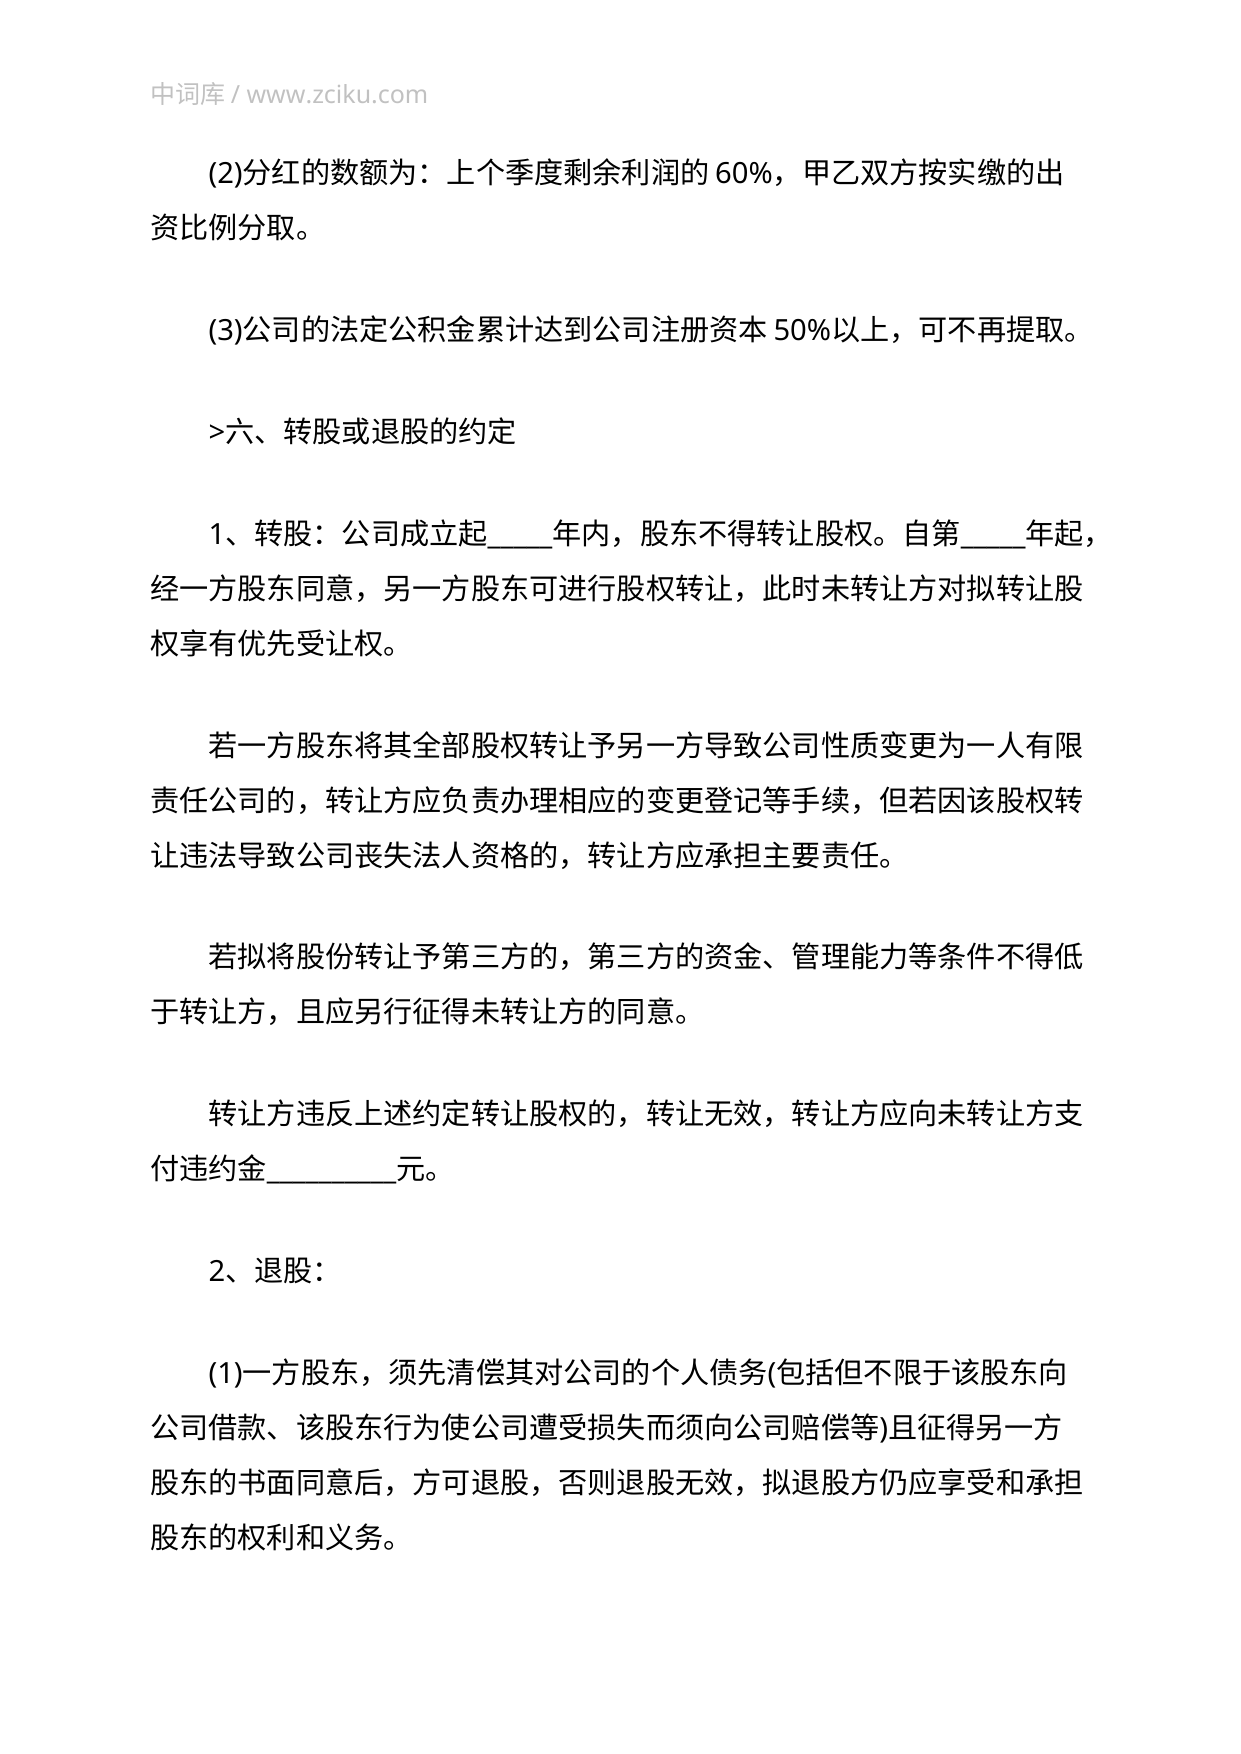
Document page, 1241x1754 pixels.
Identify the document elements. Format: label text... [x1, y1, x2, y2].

text 若拟将股份转让予第三方的，第三方的资金、管理能力等条件不得低于转让方，且应另行征得未转让方的同意。 [150, 934, 1090, 1031]
text (3)公司的法定公积金累计达到公司注册资本50%以上，可不再提取。 [150, 307, 1090, 349]
text (1)一方股东，须先清偿其对公司的个人债务(包括但不限于该股东向公司借款、该股东行为使公司遭受损失而须向公司赔偿等)且征得另一方股东的书面同意后，方可退股，否则退股无效，拟退股方仍应享受和承担股东的权利和义务。 [150, 1349, 1090, 1557]
text (2)分红的数额为：上个季度剩余利润的60%，甲乙双方按实缴的出资比例分取。 [150, 150, 1090, 247]
text 1、转股：公司成立起_____年内，股东不得转让股权。自第_____年起，经一方股东同意，另一方股东可进行股权转让，此时未转让方对拟转让股权享有优先受让权。 [150, 511, 1090, 663]
text 若一方股东将其全部股权转让予另一方导致公司性质变更为一人有限责任公司的，转让方应负责办理相应的变更登记等手续，但若因该股权转让违法导致公司丧失法人资格的，转让方应承担主要责任。 [150, 722, 1090, 874]
text >六、转股或退股的约定 [150, 409, 1090, 451]
text 转让方违反上述约定转让股权的，转让无效，转让方应向未转让方支付违约金__________元。 [150, 1091, 1090, 1188]
text 2、退股： [150, 1247, 1090, 1290]
